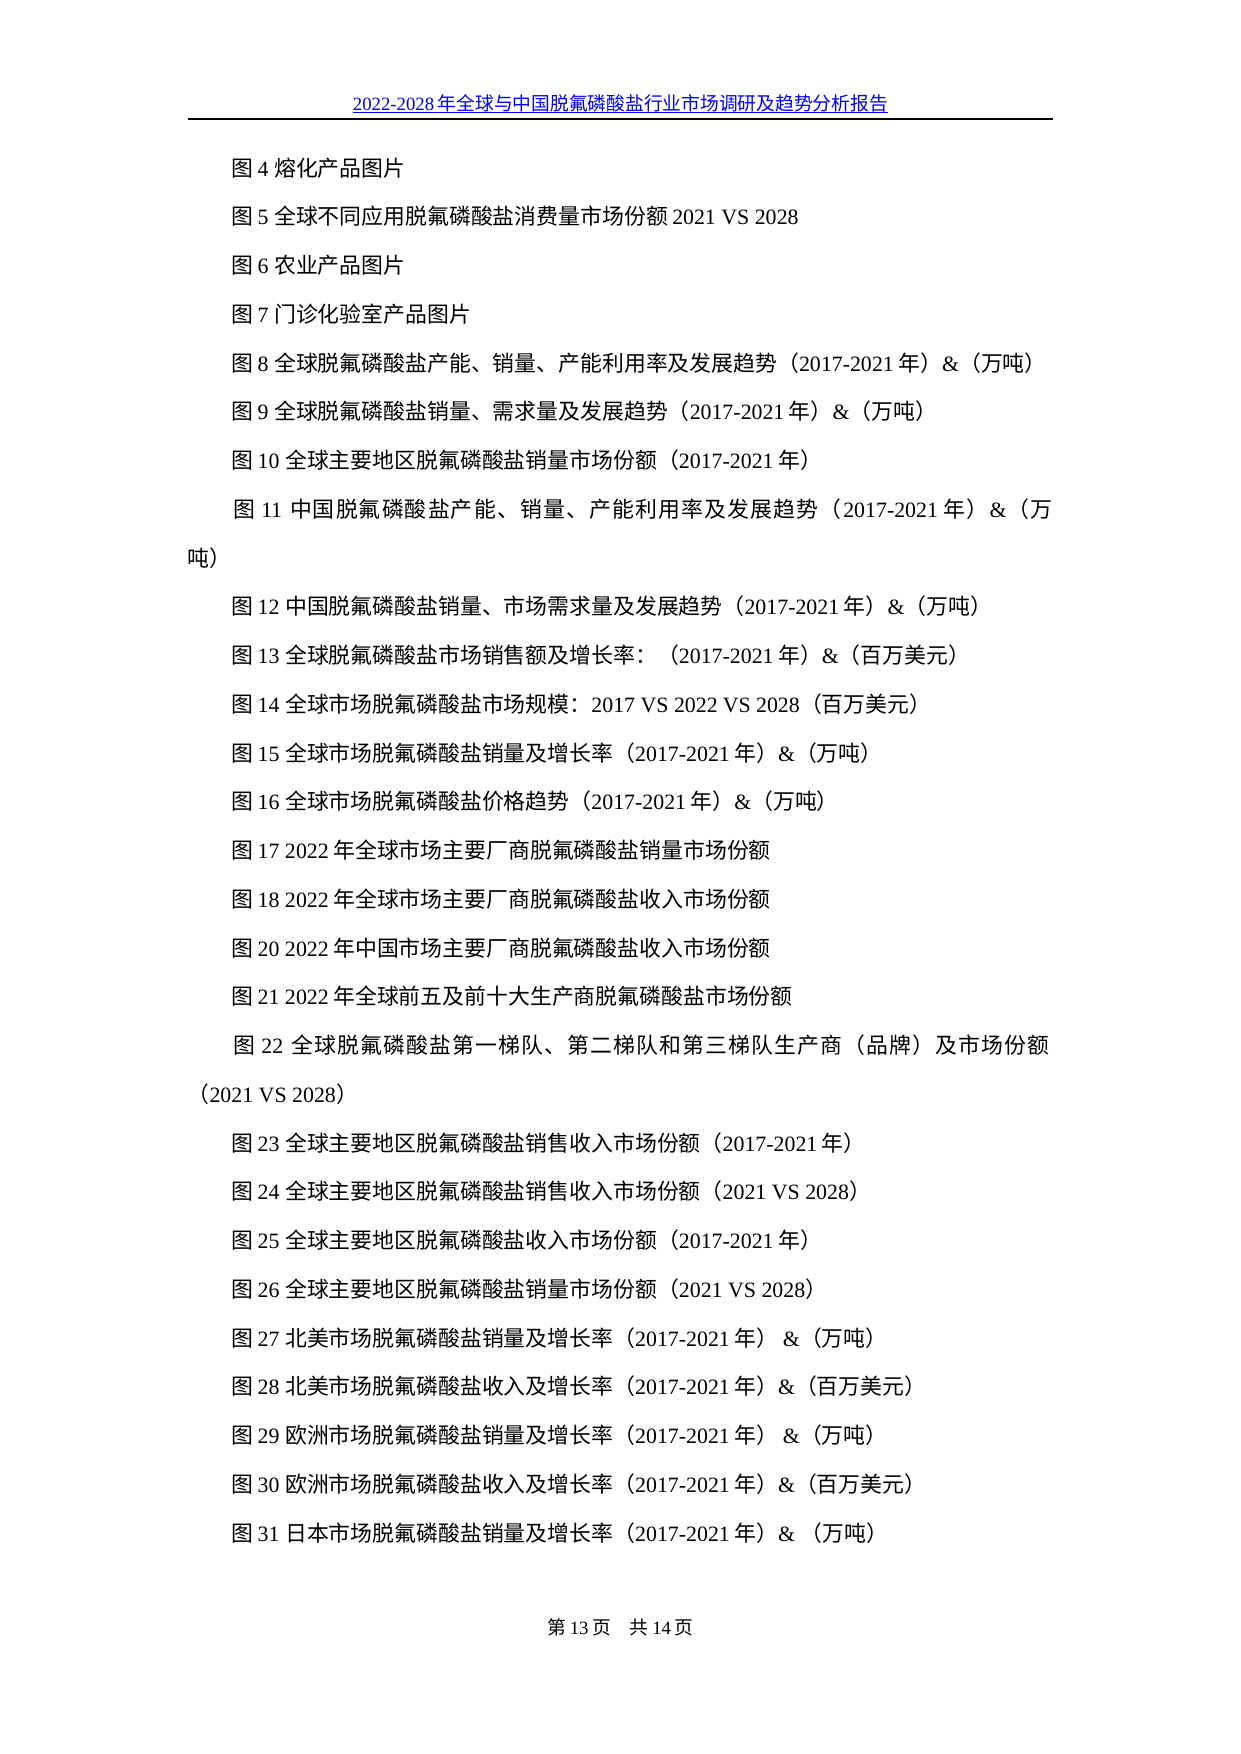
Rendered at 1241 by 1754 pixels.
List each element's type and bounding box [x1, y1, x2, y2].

text [187, 150, 1053, 1548]
